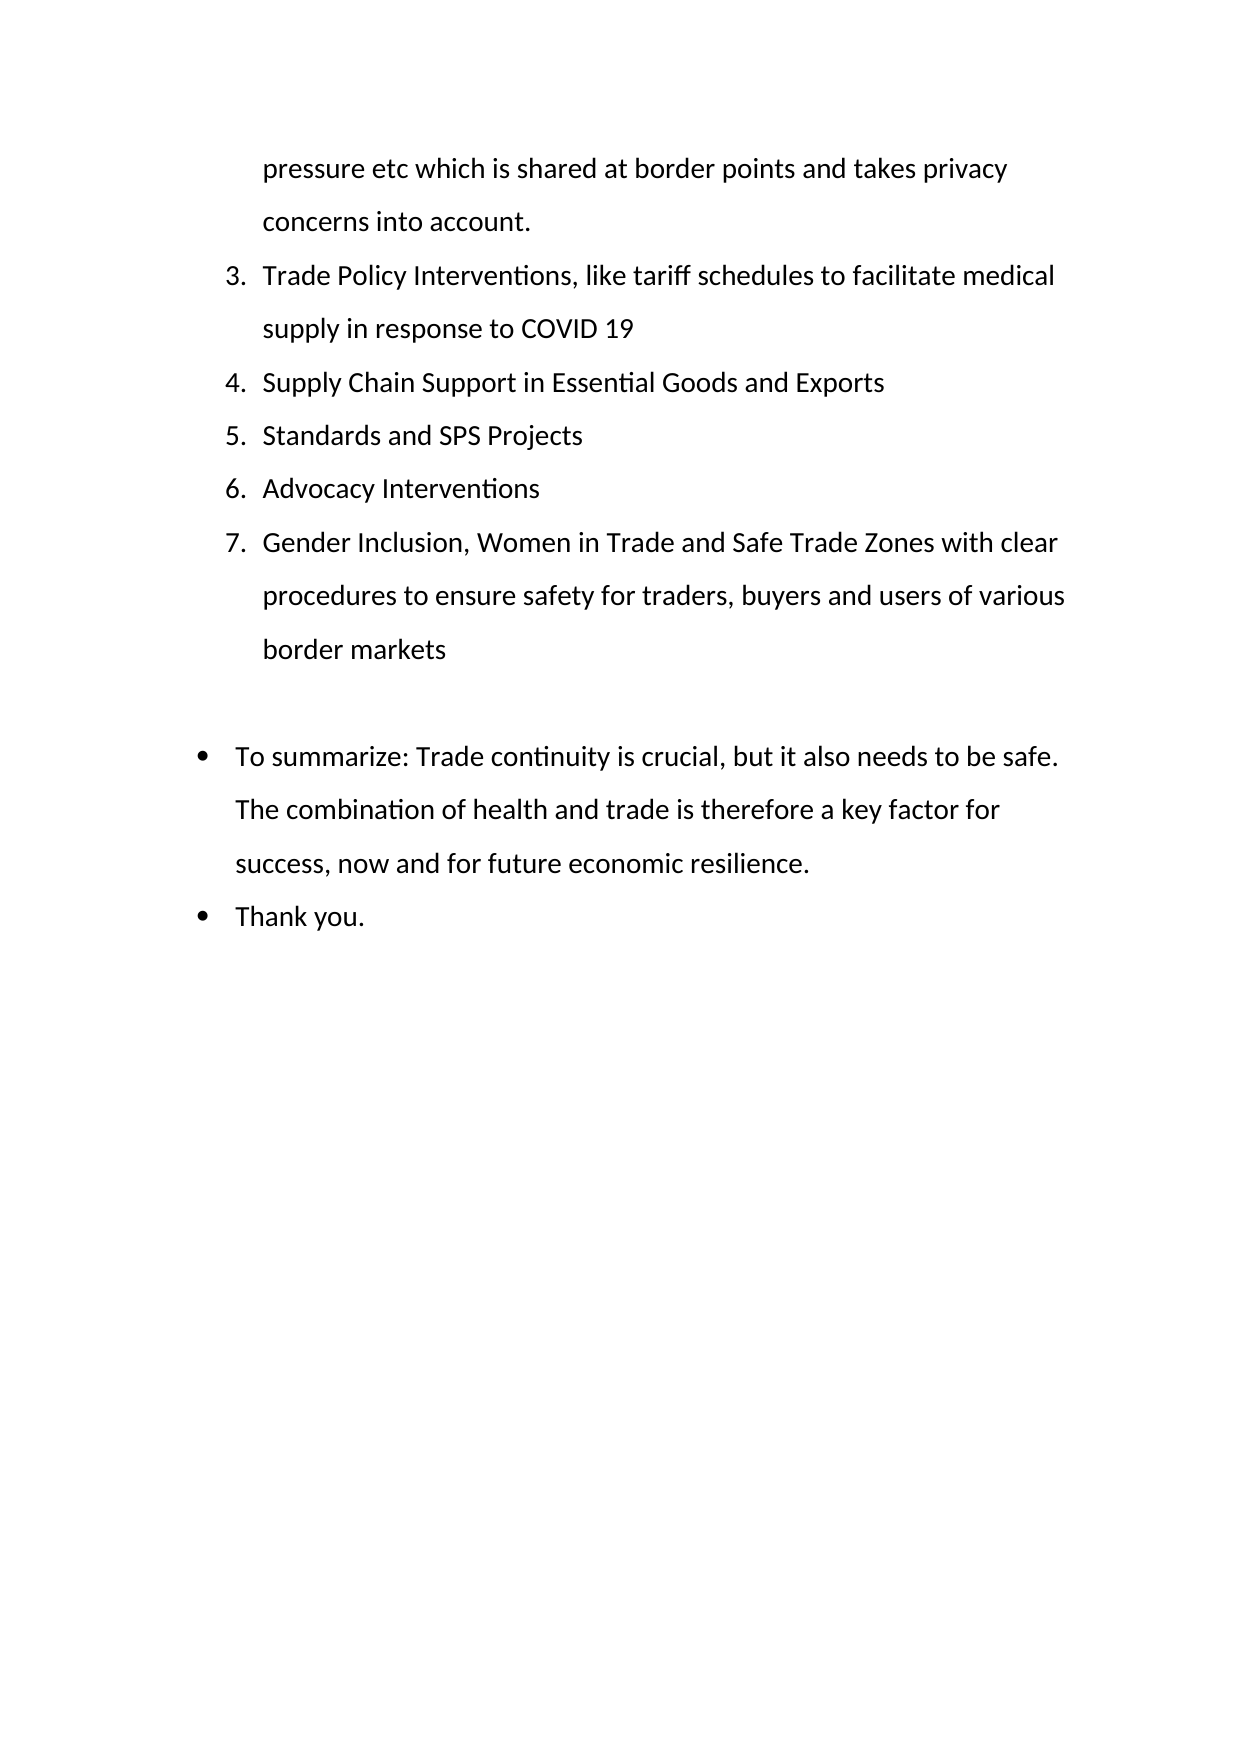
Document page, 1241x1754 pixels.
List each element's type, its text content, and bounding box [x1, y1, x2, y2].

list Supply Chain Support in Essential Goods and Exports [225, 364, 1090, 399]
list To summarize: Trade continuity is crucial, but it also needs to be safe. The combination of health and trade is therefore a key factor for success, now and for future economic resilience. [198, 738, 1090, 880]
list Thank you. [198, 898, 1090, 934]
list Advocacy Interventions [225, 471, 1090, 506]
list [225, 150, 1090, 239]
list Standards and SPS Projects [225, 417, 1090, 453]
list Trade Policy Interventions, like tariff schedules to facilitate medical supply in response to COVID 19 [225, 257, 1090, 346]
list Gender Inclusion, Women in Trade and Safe Trade Zones with clear procedures to ensure safety for traders, buyers and users of various border markets [225, 524, 1090, 667]
